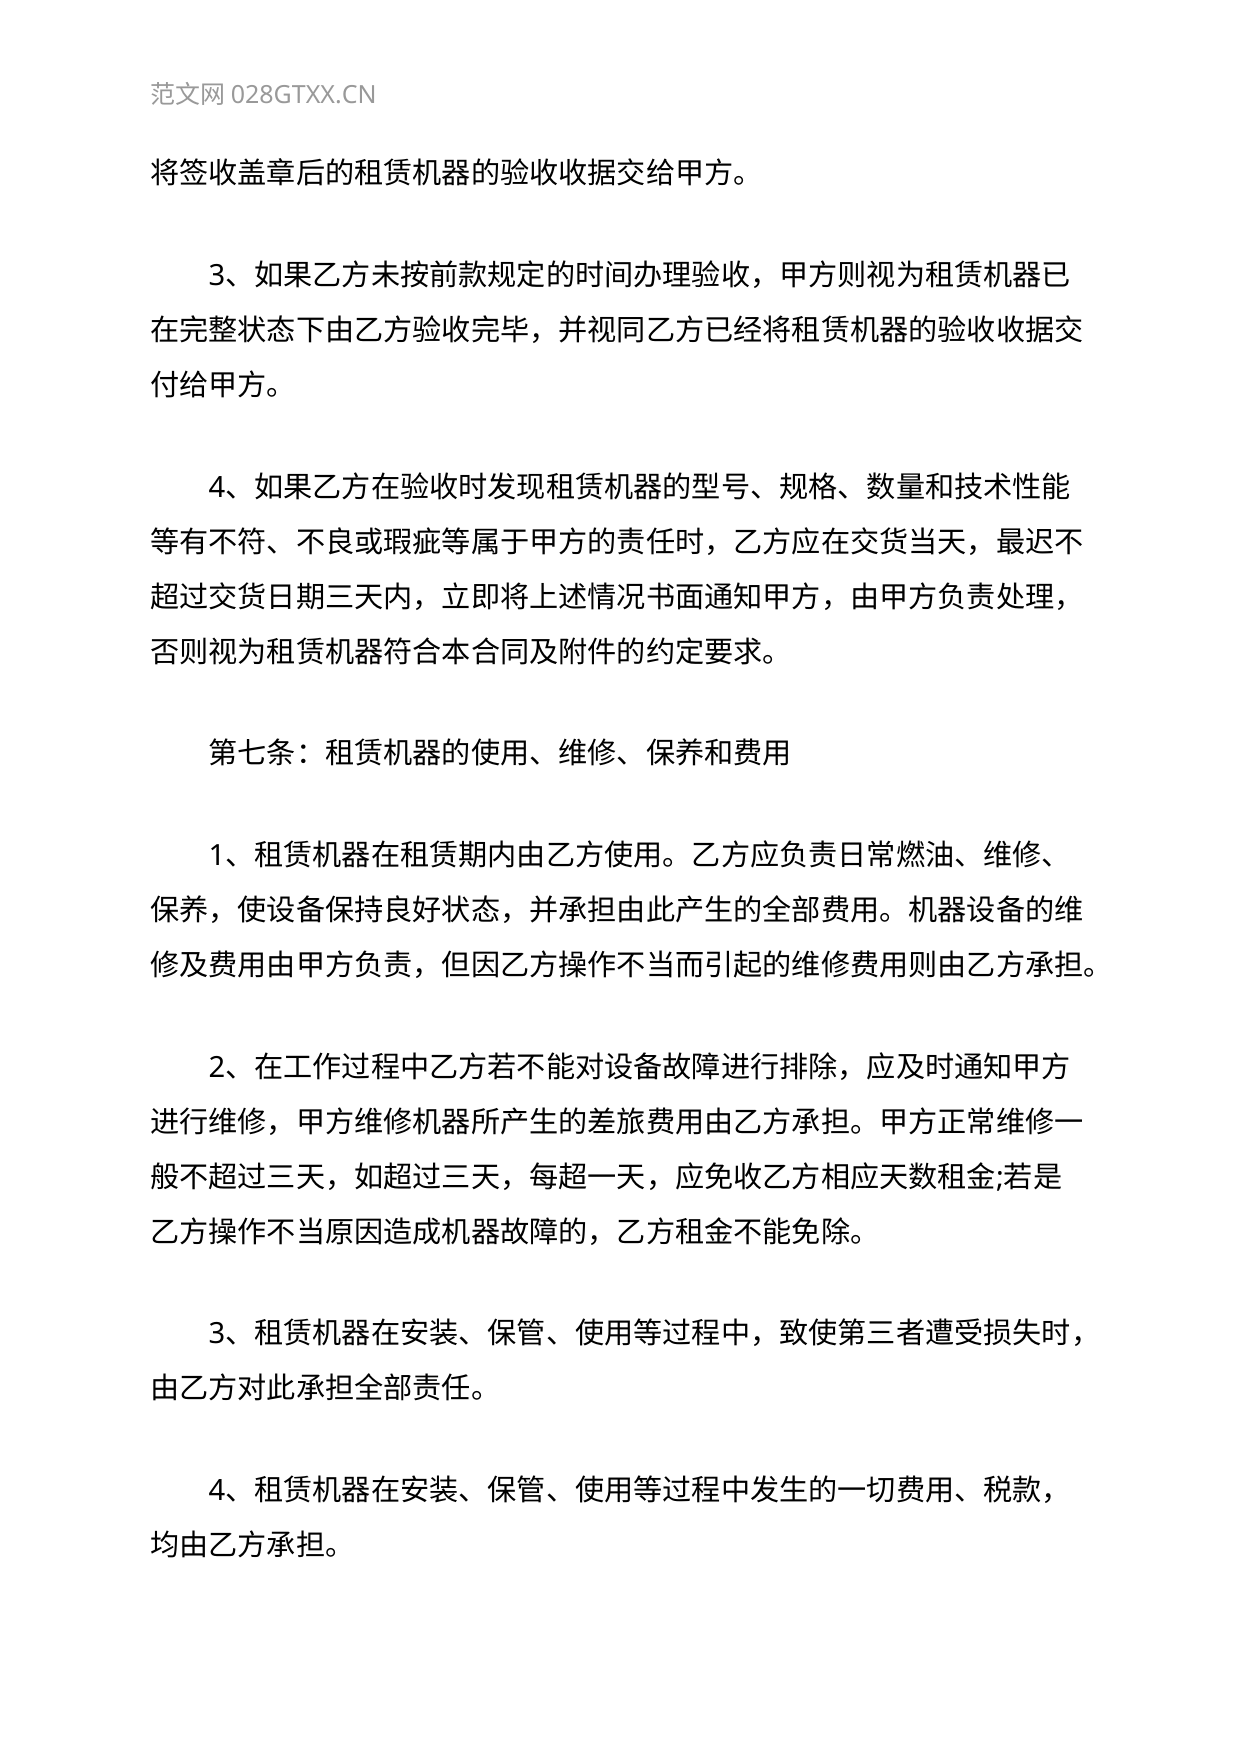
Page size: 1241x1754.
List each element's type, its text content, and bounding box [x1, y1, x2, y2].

text 1、租赁机器在租赁期内由乙方使用。乙方应负责日常燃油、维修、保养，使设备保持良好状态，并承担由此产生的全部费用。机器设备的维修及费用由甲方负责，但因乙方操作不当而引起的维修费用则由乙方承担。 [150, 832, 1090, 984]
text 3、租赁机器在安装、保管、使用等过程中，致使第三者遭受损失时，由乙方对此承担全部责任。 [150, 1310, 1090, 1407]
text 第七条：租赁机器的使用、维修、保养和费用 [150, 730, 1090, 772]
text 3、如果乙方未按前款规定的时间办理验收，甲方则视为租赁机器已在完整状态下由乙方验收完毕，并视同乙方已经将租赁机器的验收收据交付给甲方。 [150, 252, 1090, 404]
text 4、租赁机器在安装、保管、使用等过程中发生的一切费用、税款，均由乙方承担。 [150, 1467, 1090, 1564]
text 4、如果乙方在验收时发现租赁机器的型号、规格、数量和技术性能等有不符、不良或瑕疵等属于甲方的责任时，乙方应在交货当天，最迟不超过交货日期三天内，立即将上述情况书面通知甲方，由甲方负责处理，否则视为租赁机器符合本合同及附件的约定要求。 [150, 463, 1090, 671]
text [150, 150, 1090, 192]
text 2、在工作过程中乙方若不能对设备故障进行排除，应及时通知甲方进行维修，甲方维修机器所产生的差旅费用由乙方承担。甲方正常维修一般不超过三天，如超过三天，每超一天，应免收乙方相应天数租金;若是乙方操作不当原因造成机器故障的，乙方租金不能免除。 [150, 1043, 1090, 1251]
